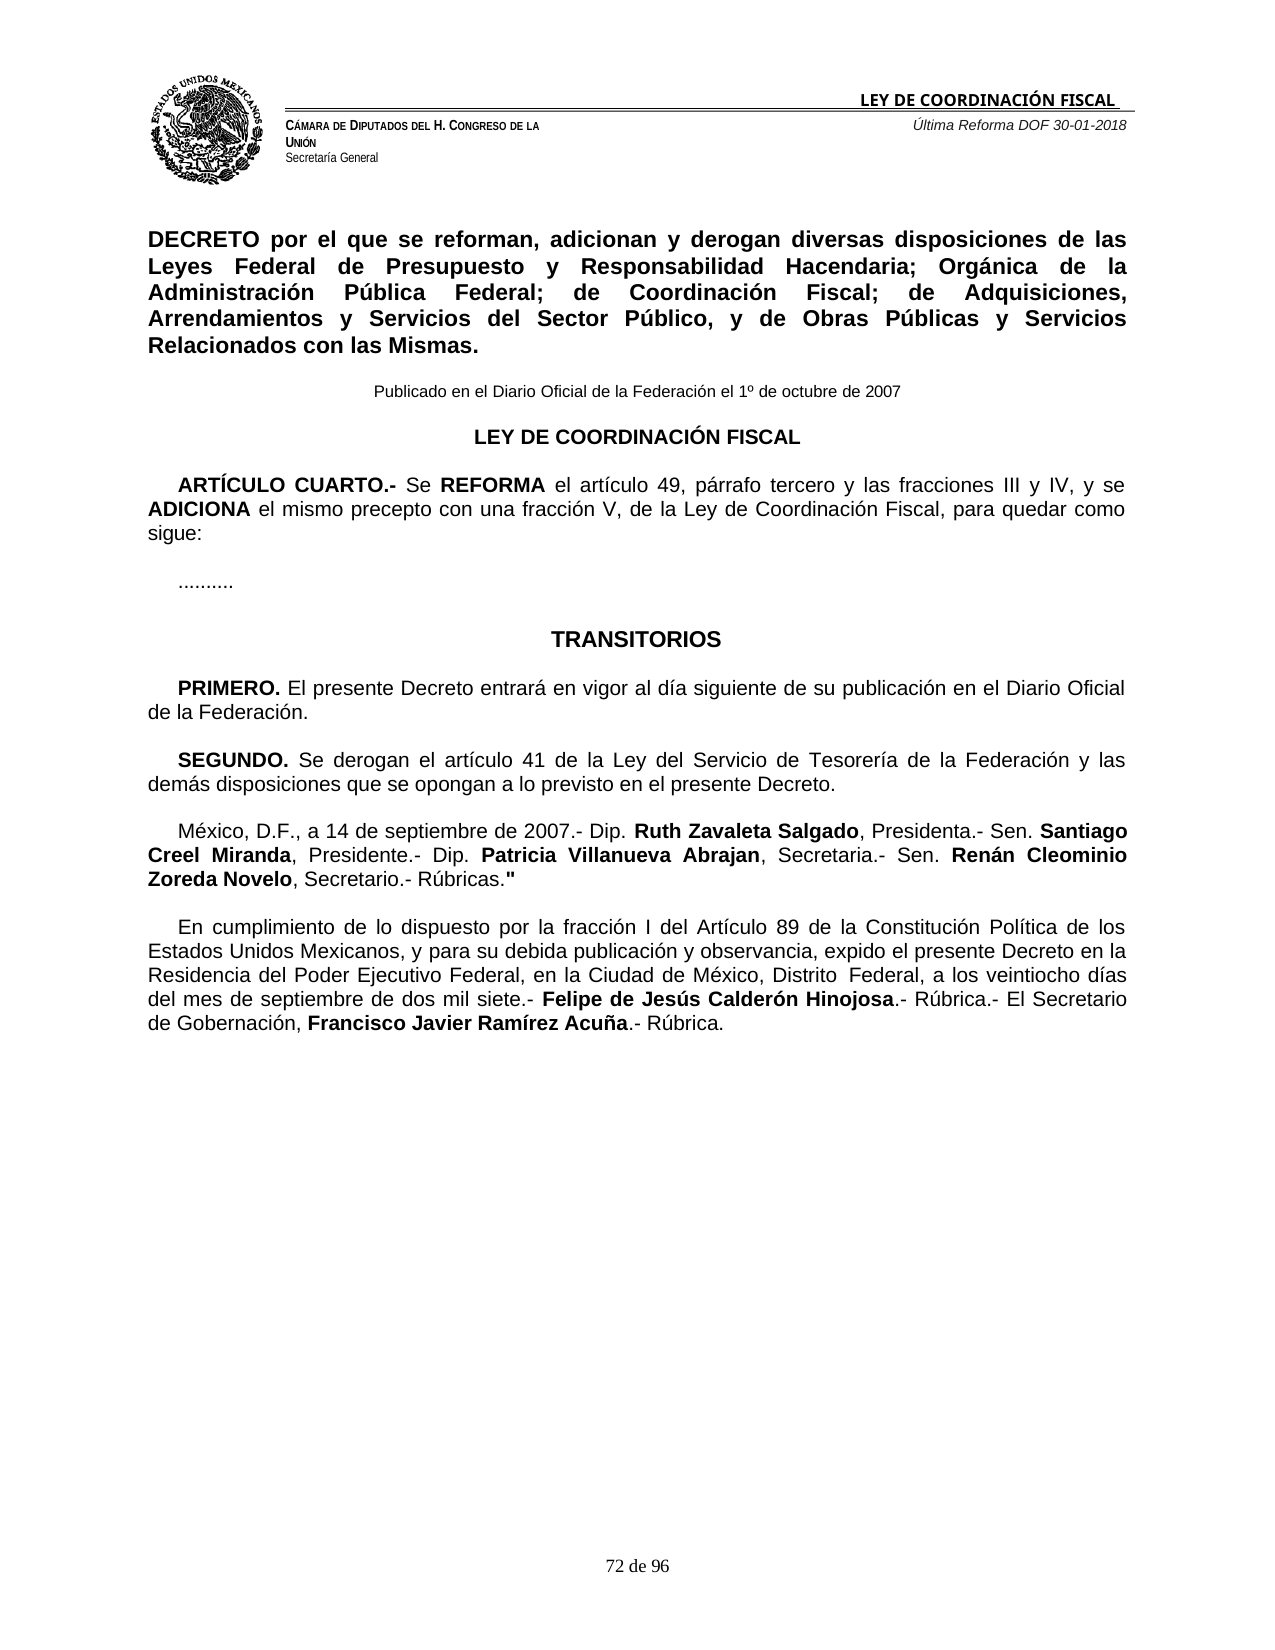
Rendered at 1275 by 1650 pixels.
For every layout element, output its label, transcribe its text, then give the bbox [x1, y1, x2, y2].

text ARTÍCULO CUARTO.- Se REFORMA el artículo 49, párrafo tercero y las fracciones III y IV, y se ADICIONA el mismo precepto con una fracción V, de la Ley de Coordinación Fiscal, para quedar como sigue: [148, 473, 1127, 545]
subtitle DECRETO por el que se reforman, adicionan y derogan diversas disposiciones de las Leyes Federal de Presupuesto y Responsabilidad Hacendaria; Orgánica de la Administración Pública Federal; de Coordinación Fiscal; de Adquisiciones, Arrendamientos y Servicios del Sector Público, y de Obras Públicas y Servicios Relacionados con las Mismas. [148, 226, 1128, 358]
text En cumplimiento de lo dispuesto por la fracción I del Artículo 89 de la Constitución Política de los Estados Unidos Mexicanos, y para su debida publicación y observancia, expido el presente Decreto en la Residencia del Poder Ejecutivo Federal, en la Ciudad de México, Distrito Federal, a los veintiocho días del mes de septiembre de dos mil siete.- Felipe de Jesús Calderón Hinojosa.- Rúbrica.- El Secretario de Gobernación, Francisco Javier Ramírez Acuña.- Rúbrica. [148, 915, 1128, 1035]
text México, D.F., a 14 de septiembre de 2007.- Dip. Ruth Zavaleta Salgado, Presidenta.- Sen. Santiago Creel Miranda, Presidente.- Dip. Patricia Villanueva Abrajan, Secretaria.- Sen. Renán Cleominio Zoreda Novelo, Secretario.- Rúbricas." [148, 819, 1128, 891]
text Publicado en el Diario Oficial de la Federación el 1º de octubre de 2007 [135, 382, 1139, 401]
subtitle TRANSITORIOS [551, 626, 1139, 652]
picture [150, 75, 263, 185]
text SEGUNDO. Se derogan el artículo 41 de la Ley del Servicio de Tesorería de la Federación y las demás disposiciones que se opongan a lo previsto en el presente Decreto. [148, 748, 1126, 796]
text PRIMERO. El presente Decreto entrará en vigor al día siguiente de su publicación en el Diario Oficial de la Federación. [148, 676, 1127, 724]
text .......... [178, 568, 239, 592]
text LEY DE COORDINACIÓN FISCAL [403, 425, 872, 449]
